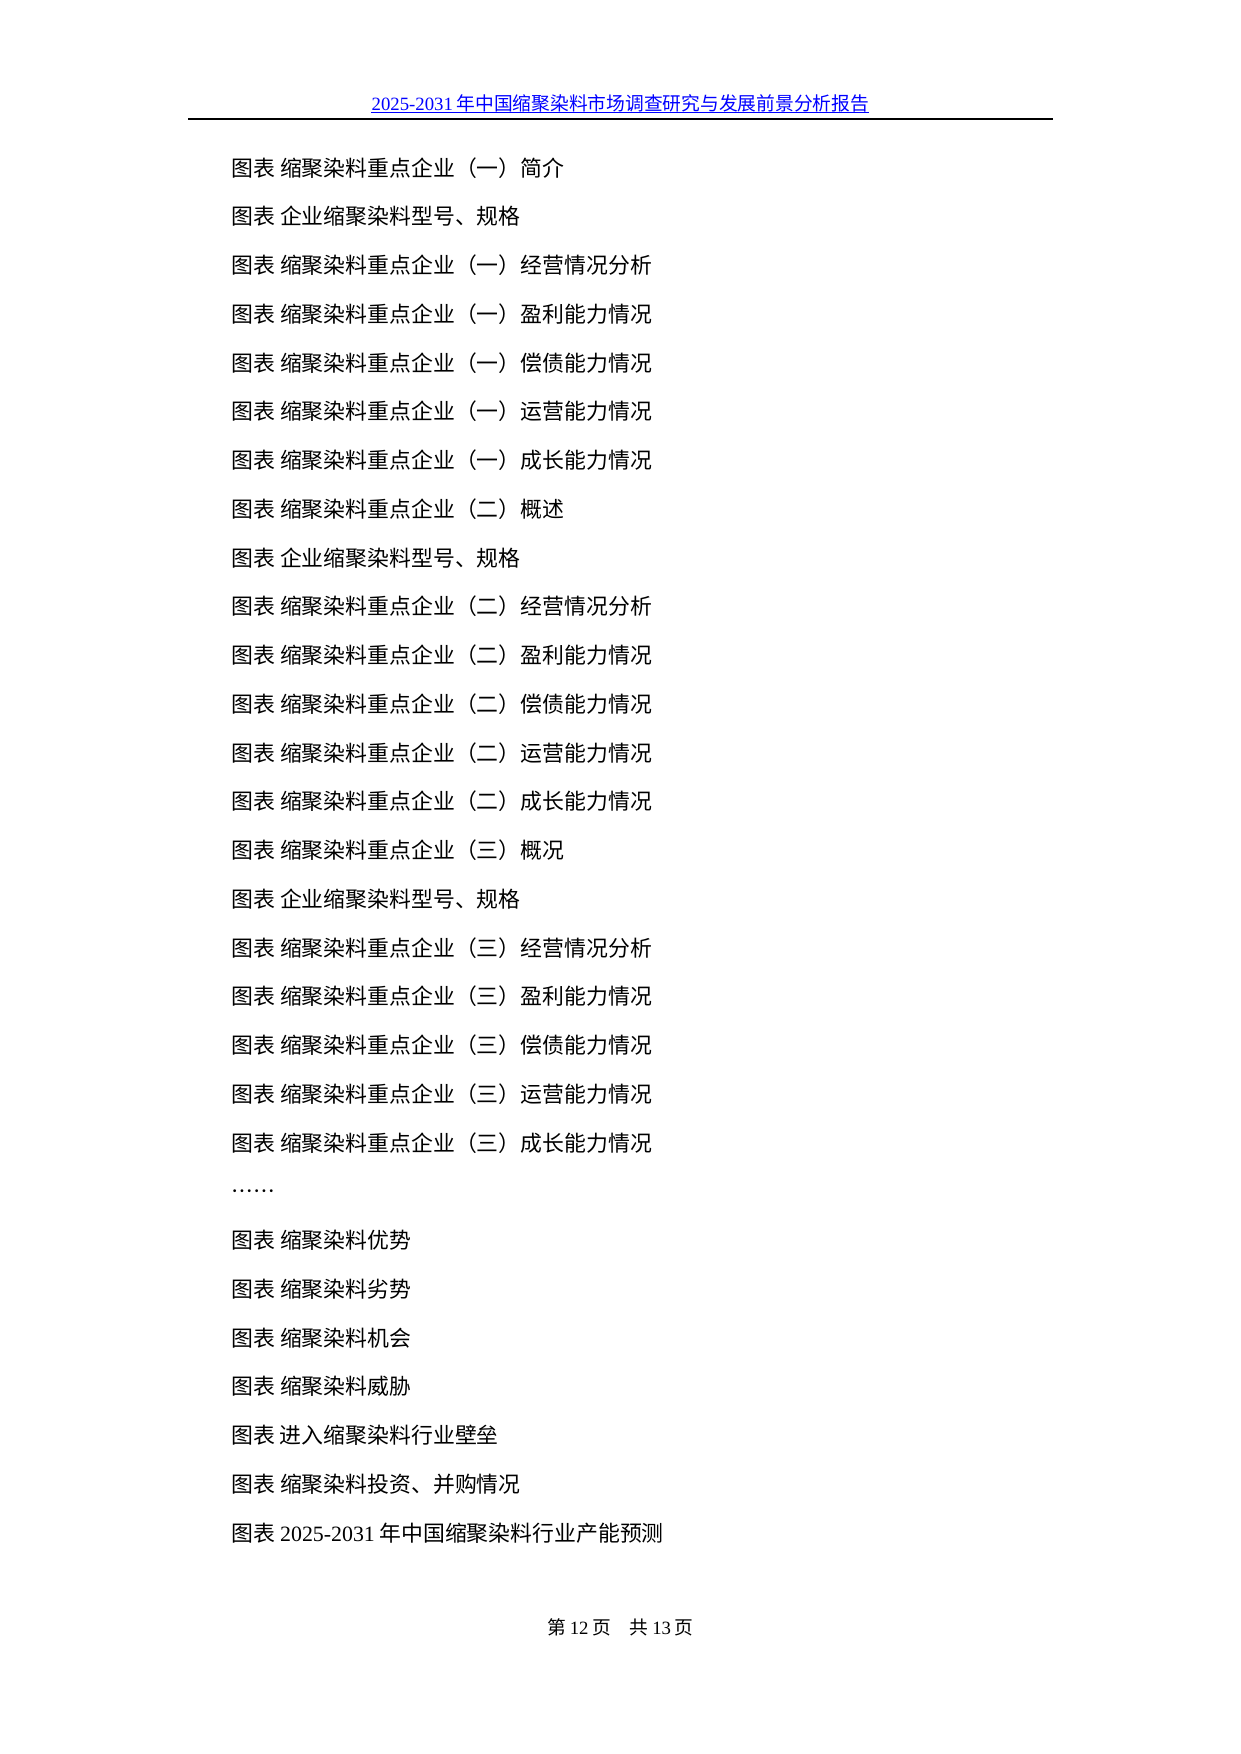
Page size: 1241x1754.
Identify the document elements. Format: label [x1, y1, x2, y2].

text [187, 150, 1053, 1548]
